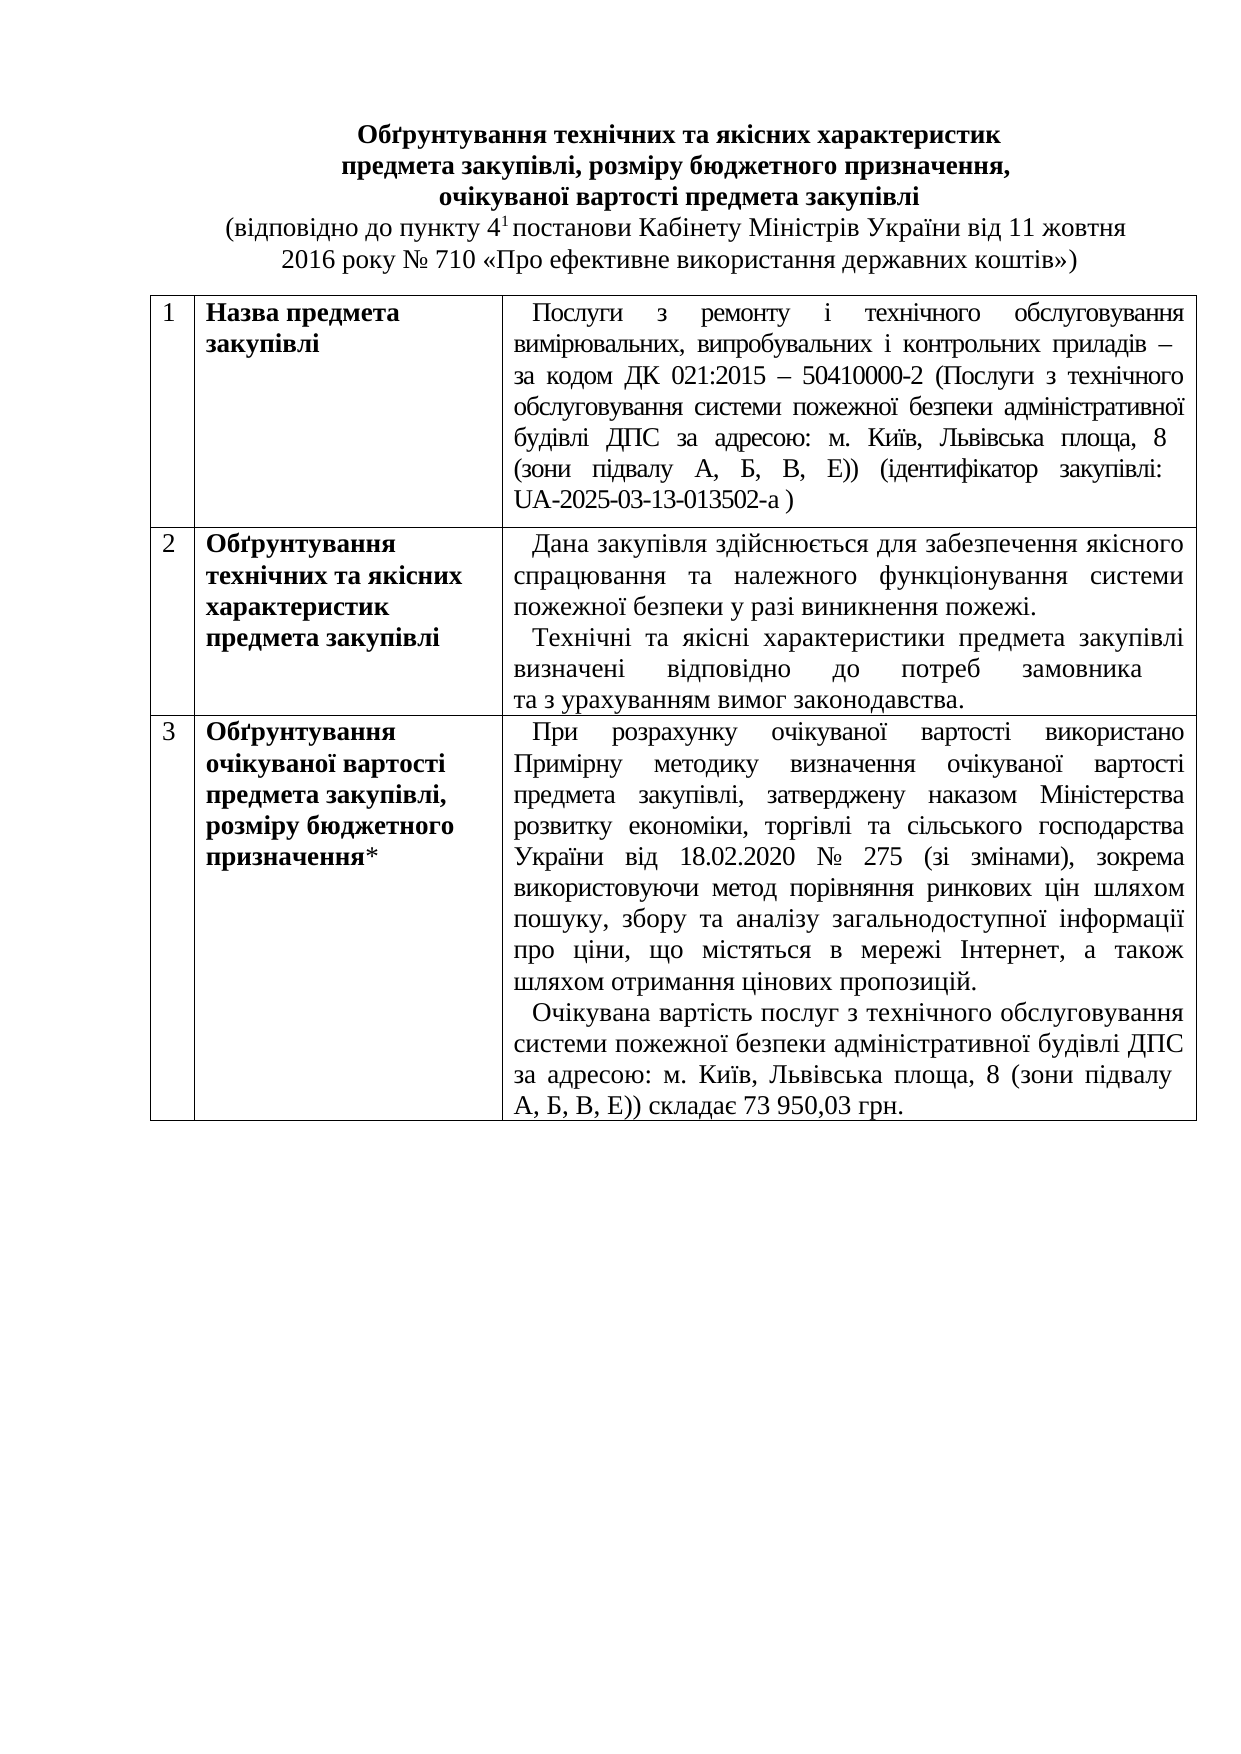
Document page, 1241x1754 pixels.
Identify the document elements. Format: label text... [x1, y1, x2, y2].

text Обґрунтування технічних та якісних характеристик [177, 118, 1181, 149]
table_header Назва предмета закупівлі [195, 296, 502, 527]
table_cell Обґрунтування технічних та якісних характеристик предмета закупівлі [195, 528, 502, 714]
text (відповідно до пункту 41 постанови Кабінету Міністрів України від 11 жовтня 2016 року № 710 «Про ефективне використання державних коштів») [177, 212, 1181, 274]
table_header Послуги з ремонту і технічного обслуговування вимірювальних, випробувальних і контрольних приладів – за кодом ДК 021:2015 – 50410000-2 (Послуги з технічного обслуговування системи пожежної безпеки адміністративної будівлі ДПС за адресою: м. Київ, Львівська площа, 8 (зони підвалу А, Б, В, Е)) (ідентифікатор закупівлі: UA-2025-03-13-013502-a ) [503, 296, 1196, 527]
table_cell 3 [151, 716, 194, 1120]
text предмета закупівлі, розміру бюджетного призначення, очікуваної вартості предмета закупівлі [177, 149, 1181, 212]
table_cell 2 [151, 528, 194, 714]
table_cell Обґрунтування очікуваної вартості предмета закупівлі, розміру бюджетного призначення* [195, 716, 502, 1120]
table_cell Дана закупівля здійснюється для забезпечення якісного спрацювання та належного функціонування системи пожежної безпеки у разі виникнення пожежі. Технічні та якісні характеристики предмета закупівлі визначені відповідно до потреб замовника та з урахуванням вимог законодавства. [503, 528, 1196, 714]
table_cell При розрахунку очікуваної вартості використано Примірну методику визначення очікуваної вартості предмета закупівлі, затверджену наказом Міністерства розвитку економіки, торгівлі та сільського господарства України від 18.02.2020 № 275 (зі змінами), зокрема використовуючи метод порівняння ринкових цін шляхом пошуку, збору та аналізу загальнодоступної інформації про ціни, що містяться в мережі Інтернет, а також шляхом отримання цінових пропозицій. Очікувана вартість послуг з технічного обслуговування системи пожежної безпеки адміністративної будівлі ДПС за адресою: м. Київ, Львівська площа, 8 (зони підвалу А, Б, В, Е)) складає 73 950,03 грн. [503, 716, 1196, 1120]
table_header 1 [151, 296, 194, 527]
